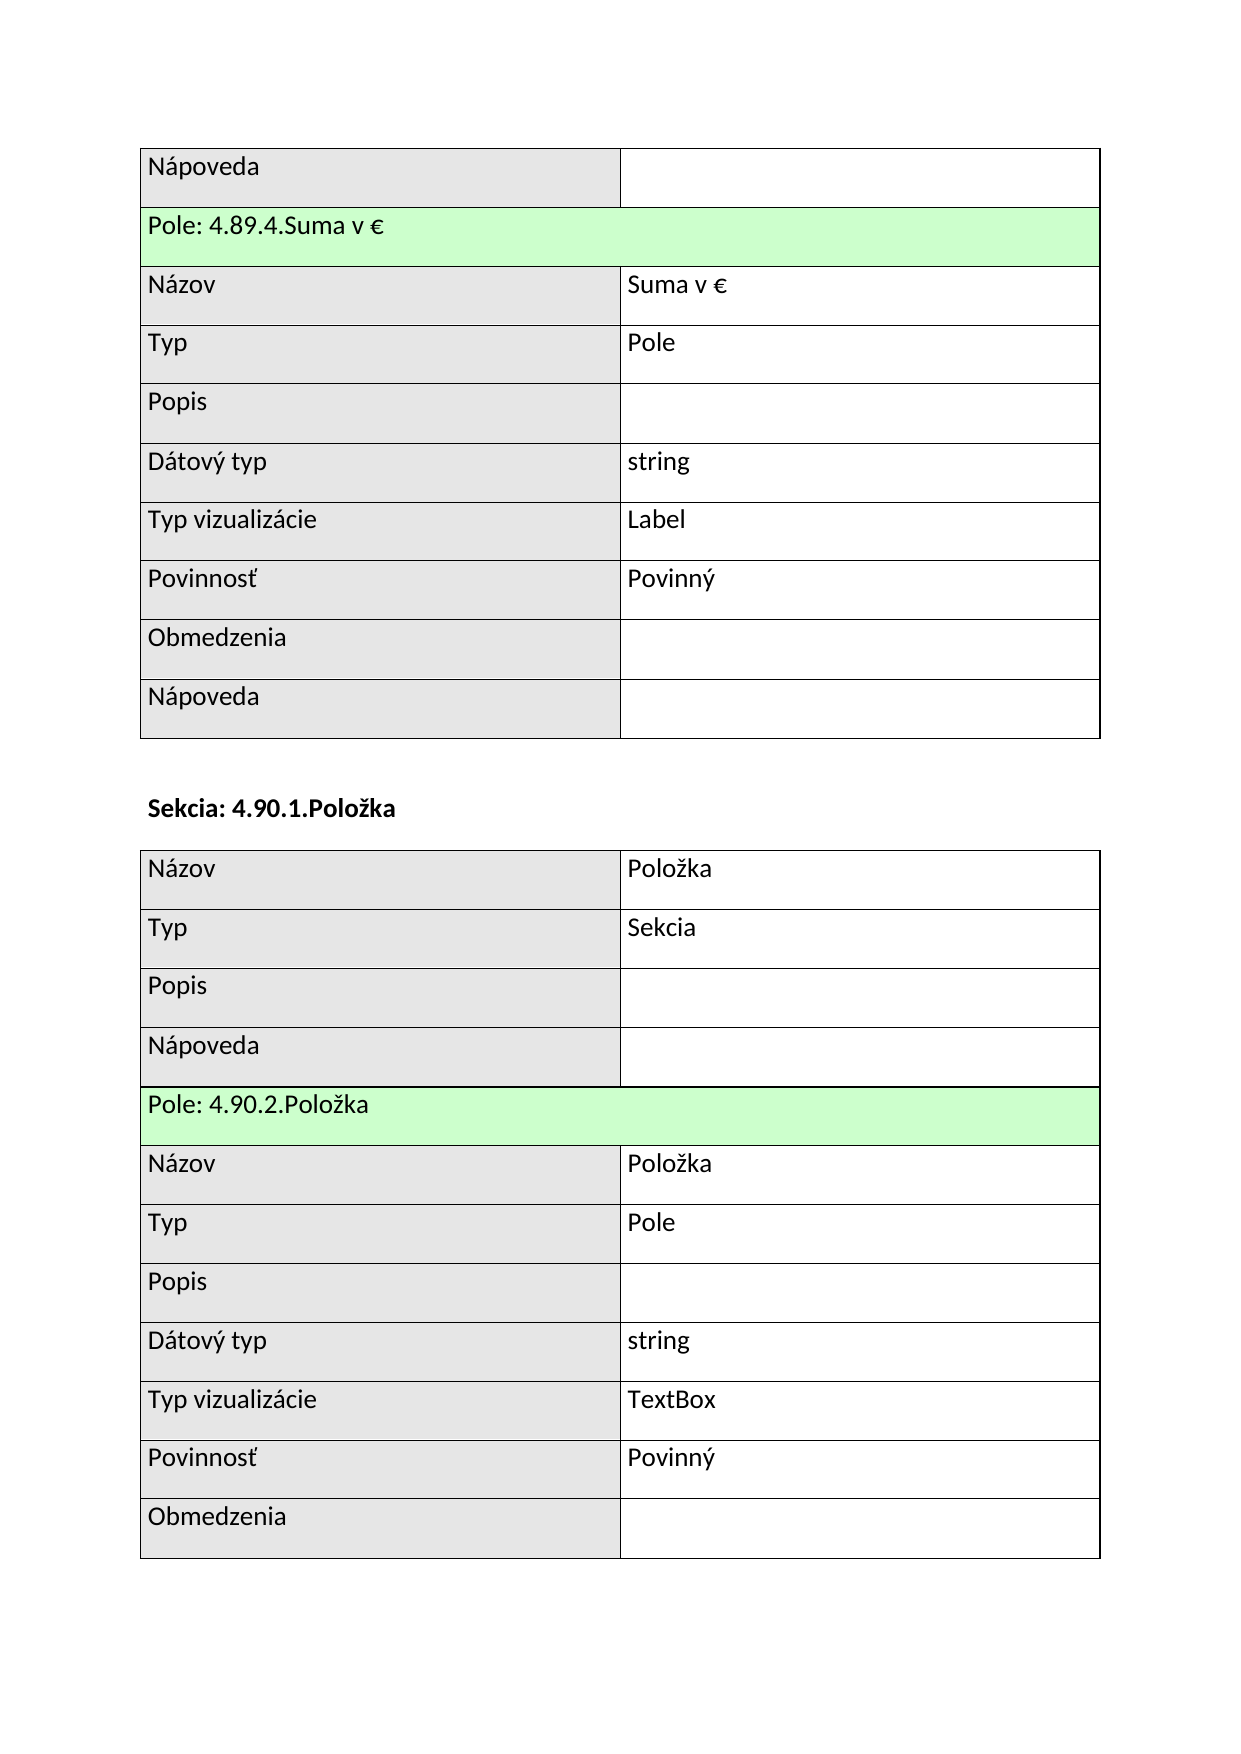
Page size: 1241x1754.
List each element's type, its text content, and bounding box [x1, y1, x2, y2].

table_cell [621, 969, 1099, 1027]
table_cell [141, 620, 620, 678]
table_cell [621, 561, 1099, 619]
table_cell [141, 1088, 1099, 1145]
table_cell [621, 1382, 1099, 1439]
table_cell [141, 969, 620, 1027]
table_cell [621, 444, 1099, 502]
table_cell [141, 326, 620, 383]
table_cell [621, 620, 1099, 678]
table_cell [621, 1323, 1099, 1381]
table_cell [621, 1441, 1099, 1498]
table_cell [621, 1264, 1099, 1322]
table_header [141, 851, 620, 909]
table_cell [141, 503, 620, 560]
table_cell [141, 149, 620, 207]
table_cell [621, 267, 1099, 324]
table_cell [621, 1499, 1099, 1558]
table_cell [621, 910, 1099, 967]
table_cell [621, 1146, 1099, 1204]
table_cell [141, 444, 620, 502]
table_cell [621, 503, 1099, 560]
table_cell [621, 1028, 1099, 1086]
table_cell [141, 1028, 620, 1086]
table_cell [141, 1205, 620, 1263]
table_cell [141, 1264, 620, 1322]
text Sekcia: 4.90.1.Položka [148, 791, 1093, 824]
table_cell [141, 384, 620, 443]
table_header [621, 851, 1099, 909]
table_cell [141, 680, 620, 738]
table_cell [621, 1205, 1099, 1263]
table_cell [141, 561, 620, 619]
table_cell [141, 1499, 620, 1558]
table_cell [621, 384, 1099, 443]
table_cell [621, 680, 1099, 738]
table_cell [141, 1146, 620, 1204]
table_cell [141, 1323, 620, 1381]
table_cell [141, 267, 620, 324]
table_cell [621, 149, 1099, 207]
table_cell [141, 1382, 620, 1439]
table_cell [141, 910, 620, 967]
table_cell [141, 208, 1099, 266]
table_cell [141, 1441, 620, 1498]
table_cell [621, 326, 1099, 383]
